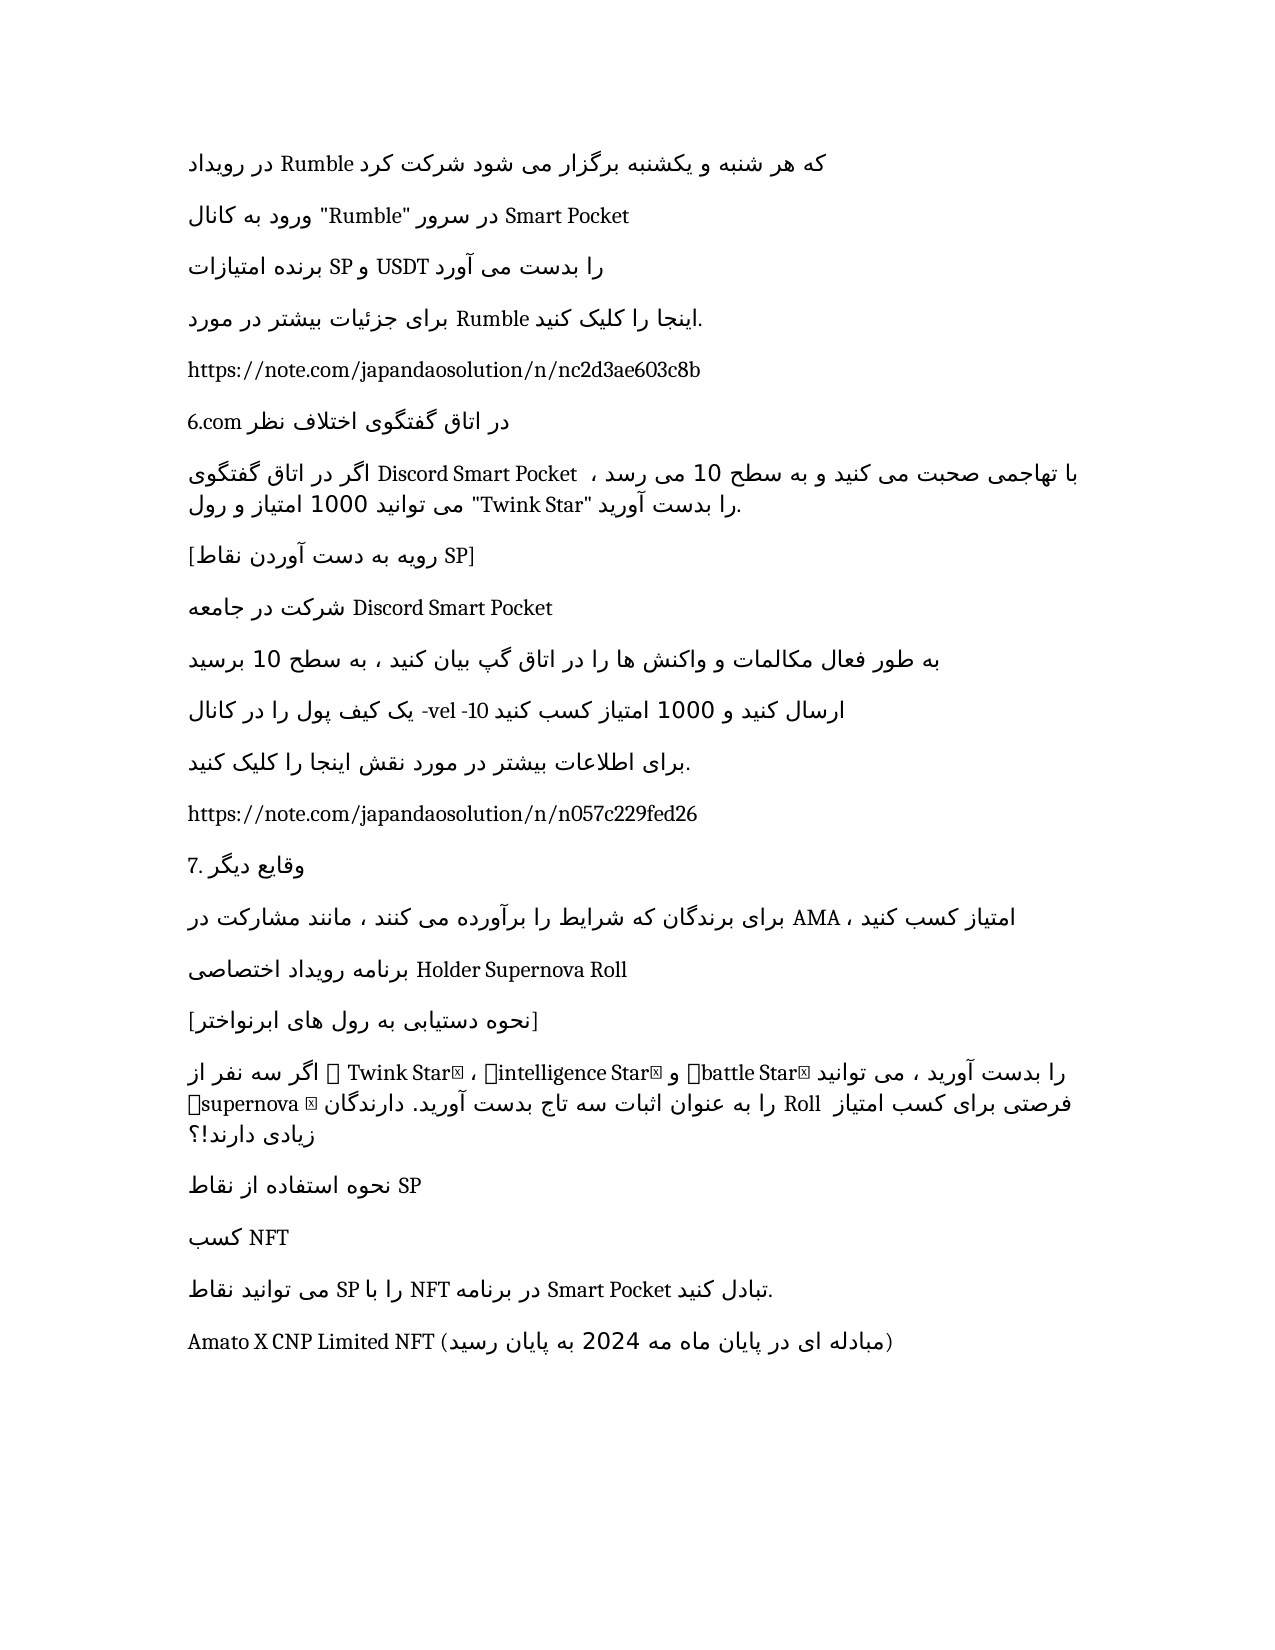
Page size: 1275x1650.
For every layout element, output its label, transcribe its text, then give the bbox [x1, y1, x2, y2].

text ورود به کانال "Rumble" در سرور Smart Pocket [187, 202, 1087, 229]
text [رویه به دست آوردن نقاط SP] [187, 543, 1087, 569]
text 6.com در اتاق گفتگوی اختلاف نظر [187, 408, 1087, 435]
text برنده امتیازات SP و USDT را بدست می آورد [187, 253, 1087, 281]
text 7. وقایع دیگر [187, 852, 1087, 879]
text می توانید نقاط SP را با NFT در برنامه Smart Pocket تبادل کنید. [187, 1276, 1087, 1303]
text [نحوه دستیابی به رول های ابرنواختر] [187, 1007, 1087, 1034]
text برنامه رویداد اختصاصی Holder Supernova Roll [187, 956, 1087, 983]
text شرکت در جامعه Discord Smart Pocket [187, 594, 1087, 621]
text در رویداد Rumble که هر شنبه و یکشنبه برگزار می شود شرکت کرد [187, 150, 1087, 177]
text https://note.com/japandaosolution/n/nc2d3ae603c8b [187, 357, 1087, 383]
text به طور فعال مکالمات و واکنش ها را در اتاق گپ بیان کنید ، به سطح 10 برسید [187, 646, 1087, 673]
text برای اطلاعات بیشتر در مورد نقش اینجا را کلیک کنید. [187, 749, 1087, 776]
text Amato X CNP Limited NFT (مبادله ای در پایان ماه مه 2024 به پایان رسید) [187, 1328, 1087, 1355]
text یک کیف پول را در کانال -vel -10 ارسال کنید و 1000 امتیاز کسب کنید [187, 698, 1087, 724]
text نحوه استفاده از نقاط SP [187, 1173, 1087, 1199]
text اگر سه نفر از ✅ Twink Star🌟 ، ✅intelligence Star🌟 و ✅battle Star🌟 را بدست آورید ، می توانید ✅supernova 🌟 را به عنوان اثبات سه تاج بدست آورید. دارندگان Roll فرصتی برای کسب امتیاز زیادی دارند!؟ [187, 1059, 1087, 1148]
text برای جزئیات بیشتر در مورد Rumble اینجا را کلیک کنید. [187, 305, 1087, 332]
text برای برندگان که شرایط را برآورده می کنند ، مانند مشارکت در AMA ، امتیاز کسب کنید [187, 904, 1087, 931]
text https://note.com/japandaosolution/n/n057c229fed26 [187, 801, 1087, 827]
text کسب NFT [187, 1224, 1087, 1251]
text اگر در اتاق گفتگوی Discord Smart Pocket با تهاجمی صحبت می کنید و به سطح 10 می رسد ، می توانید 1000 امتیاز و رول "Twink Star" را بدست آورید. [187, 460, 1087, 518]
